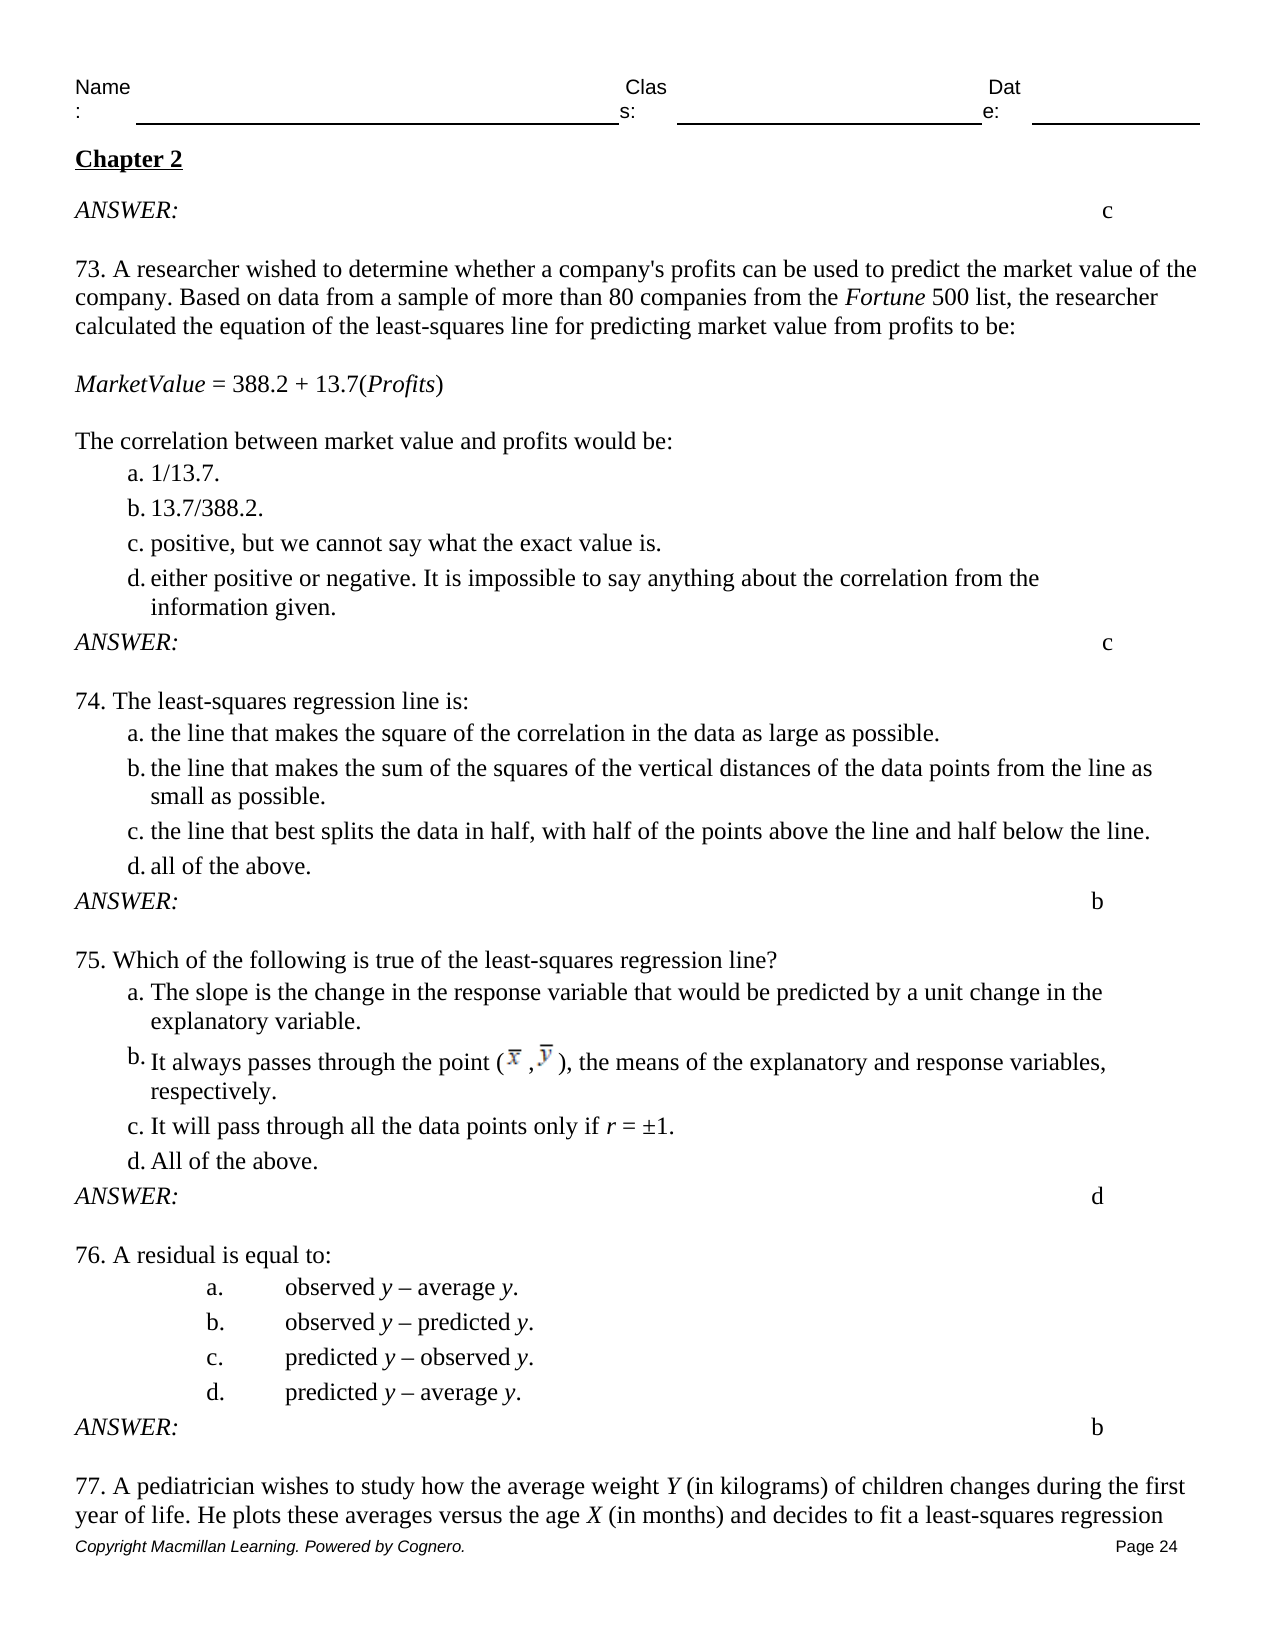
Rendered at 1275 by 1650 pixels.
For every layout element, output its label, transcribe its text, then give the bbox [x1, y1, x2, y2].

table_header 75. Which of the following is true of the least-squares regression line? [75, 945, 1200, 1213]
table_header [75, 192, 1200, 227]
table_header 74. The least-squares regression line is: [75, 686, 1200, 918]
picture [504, 1045, 528, 1071]
picture [534, 1040, 558, 1071]
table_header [75, 1471, 1200, 1528]
table_header 76. A residual is equal to: [75, 1240, 1200, 1444]
table_header 73. A researcher wished to determine whether a company's profits can be used to predict the market value of the company. Based on data from a sample of more than 80 companies from the Fortune 500 list, the researcher calculated the equation of the least-squares line for predicting market value from profits to be: ​ MarketValue = 388.2 + 13.7(Profits) ​ The correlation between market value and profits would be: [75, 254, 1200, 659]
